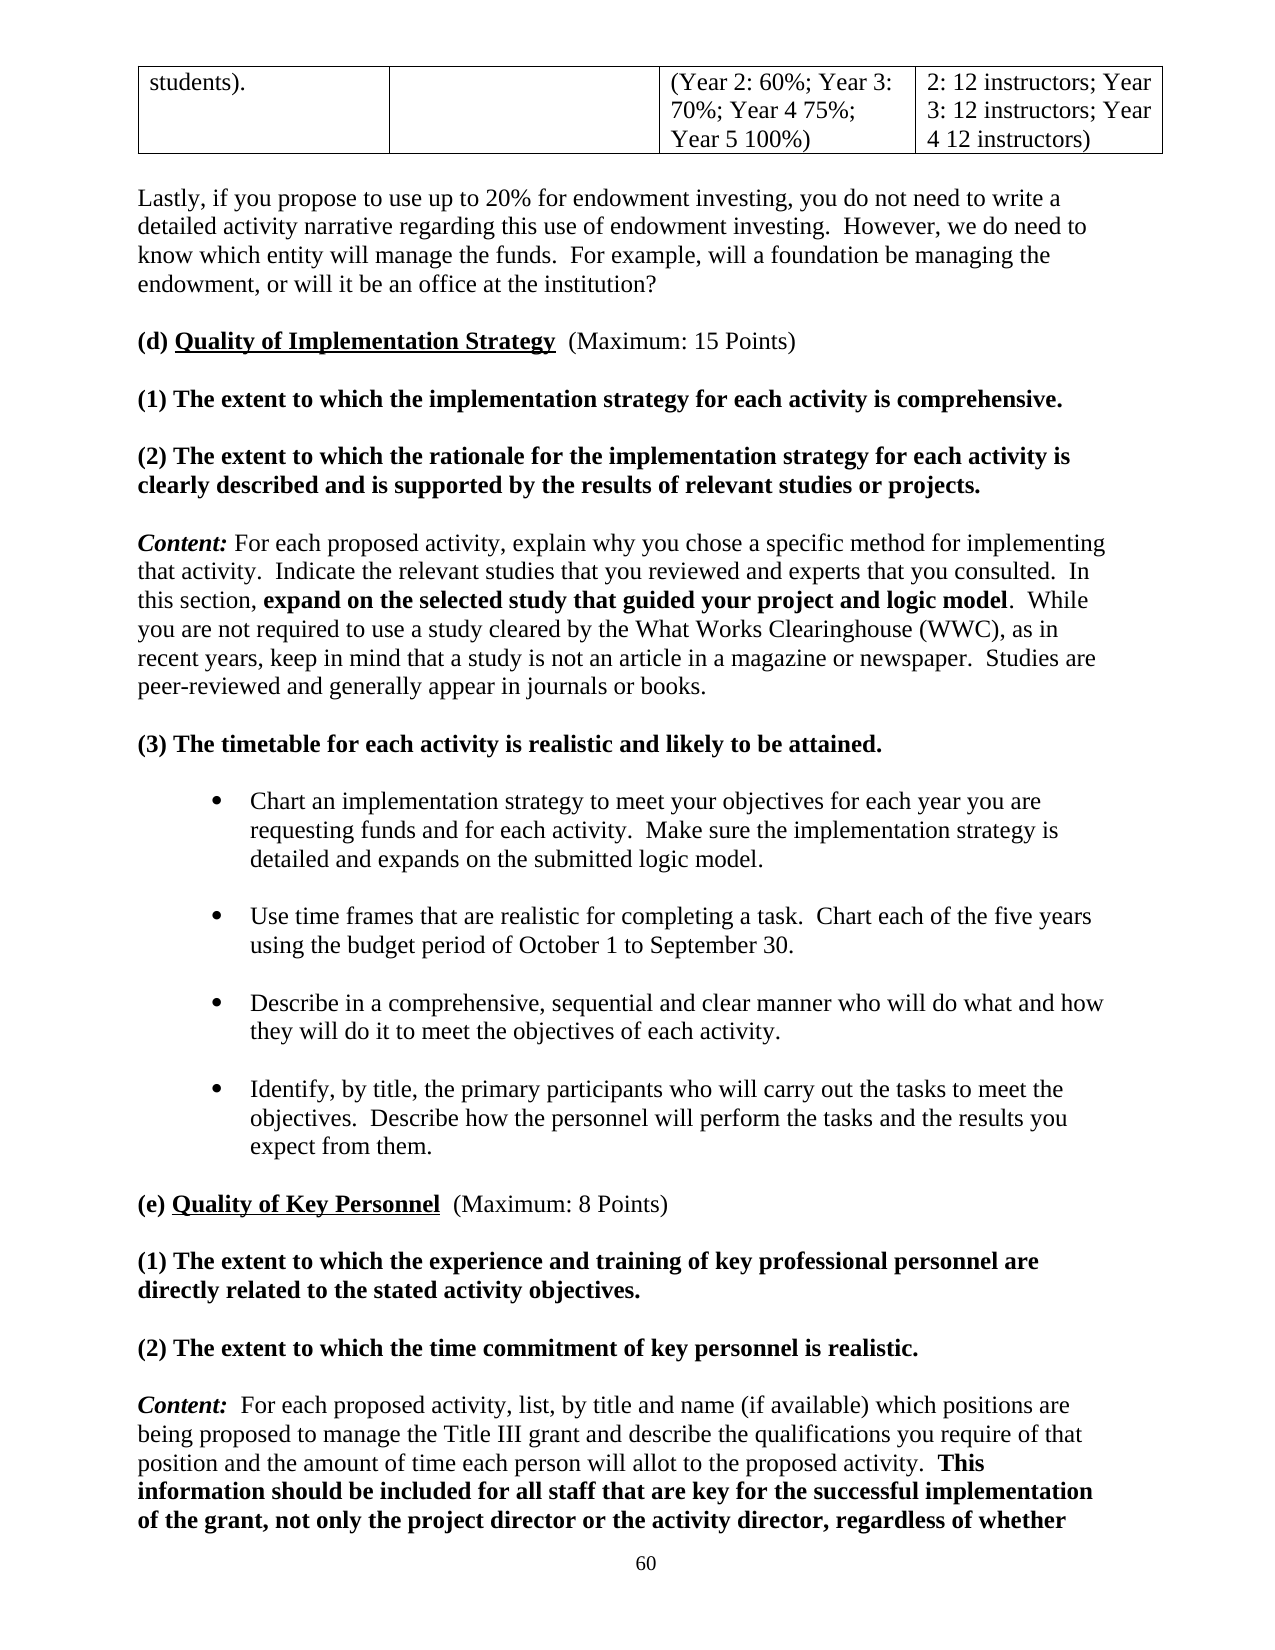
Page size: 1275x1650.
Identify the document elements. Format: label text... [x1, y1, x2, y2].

list Describe in a comprehensive, sequential and clear manner who will do what and how they will do it to meet the objectives of each activity. [212, 988, 1112, 1045]
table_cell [139, 67, 389, 153]
text (3) The timetable for each activity is realistic and likely to be attained. [137, 729, 1112, 758]
text (1) The extent to which the experience and training of key professional personnel are directly related to the stated activity objectives. [137, 1246, 1112, 1304]
list Identify, by title, the primary participants who will carry out the tasks to meet the objectives. Describe how the personnel will perform the tasks and the results you expect from them. [212, 1074, 1112, 1160]
text (d) Quality of Implementation Strategy (Maximum: 15 Points) [137, 326, 1112, 355]
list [137, 1390, 1112, 1534]
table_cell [660, 67, 915, 153]
text (e) Quality of Key Personnel (Maximum: 8 Points) [137, 1189, 1112, 1218]
text (2) The extent to which the rationale for the implementation strategy for each activity is clearly described and is supported by the results of relevant studies or projects. [137, 441, 1112, 499]
list Chart an implementation strategy to meet your objectives for each year you are requesting funds and for each activity. Make sure the implementation strategy is detailed and expands on the submitted logic model. [212, 786, 1112, 873]
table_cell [916, 67, 1162, 153]
text (2) The extent to which the time commitment of key personnel is realistic. [137, 1333, 1112, 1361]
text Lastly, if you propose to use up to 20% for endowment investing, you do not need to write a detailed activity narrative regarding this use of endowment investing. However, we do need to know which entity will manage the funds. For example, will a foundation be managing the endowment, or will it be an office at the institution? [137, 183, 1112, 298]
text (1) The extent to which the implementation strategy for each activity is comprehensive. [137, 384, 1112, 413]
list Use time frames that are realistic for completing a task. Chart each of the five years using the budget period of October 1 to September 30. [212, 901, 1112, 959]
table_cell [390, 67, 659, 153]
text Content: For each proposed activity, explain why you chose a specific method for implementing that activity. Indicate the relevant studies that you reviewed and experts that you consulted. In this section, expand on the selected study that guided your project and logic model. While you are not required to use a study cleared by the What Works Clearinghouse (WWC), as in recent years, keep in mind that a study is not an article in a magazine or newspaper. Studies are peer-reviewed and generally appear in journals or books. [137, 528, 1112, 700]
